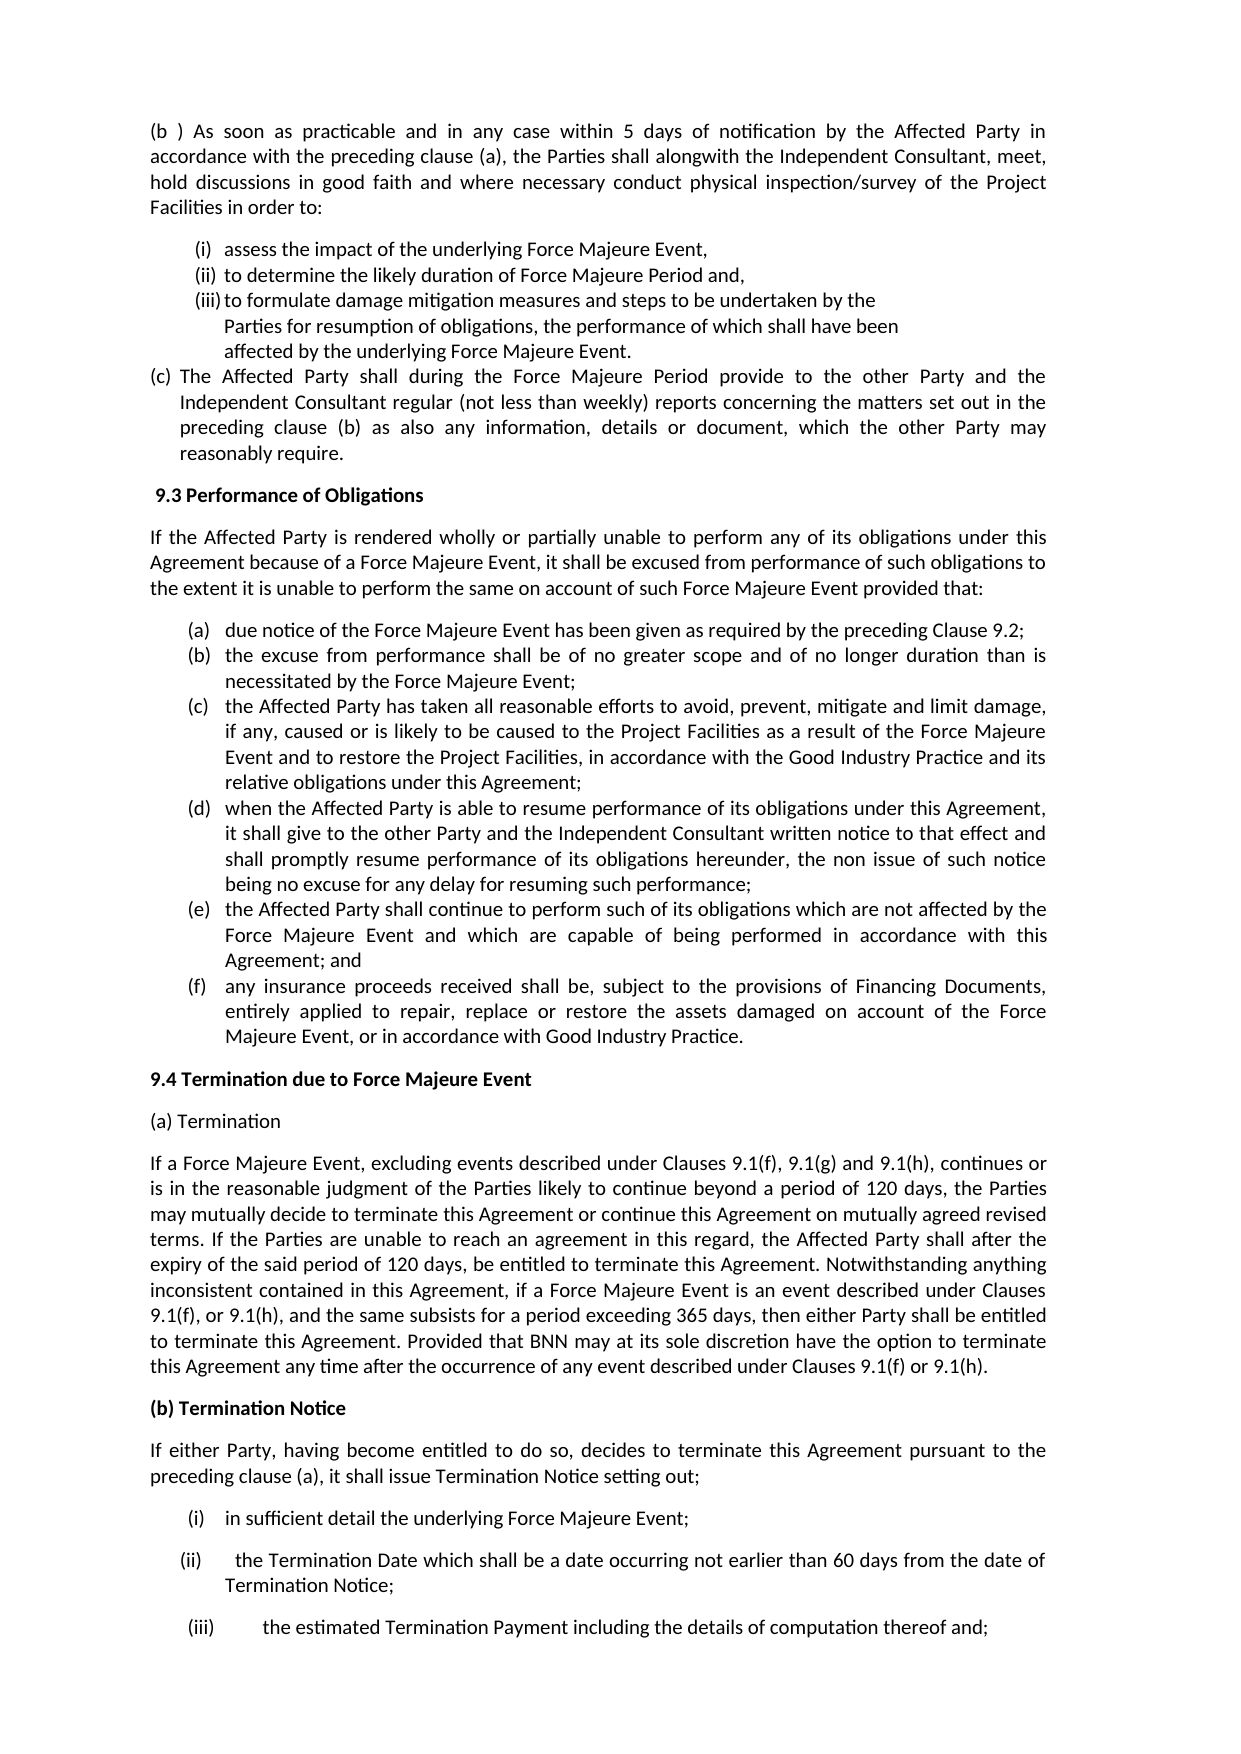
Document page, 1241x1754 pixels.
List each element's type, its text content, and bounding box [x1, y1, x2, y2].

list The Affected Party shall during the Force Majeure Period provide to the other Party and the Independent Consultant regular (not less than weekly) reports concerning the matters set out in the preceding clause (b) as also any information, details or document, which the other Party may reasonably require. [150, 364, 1048, 465]
text (ii) the Termination Date which shall be a date occurring not earlier than 60 days from the date of Termination Notice; [179, 1547, 1048, 1598]
text If a Force Majeure Event, excluding events described under Clauses 9.1(f), 9.1(g) and 9.1(h), continues or is in the reasonable judgment of the Parties likely to continue beyond a period of 120 days, the Parties may mutually decide to terminate this Agreement or continue this Agreement on mutually agreed revised terms. If the Parties are unable to reach an agreement in this regard, the Affected Party shall after the expiry of the said period of 120 days, be entitled to terminate this Agreement. Notwithstanding anything inconsistent contained in this Agreement, if a Force Majeure Event is an event described under Clauses 9.1(f), or 9.1(h), and the same subsists for a period exceeding 365 days, then either Party shall be entitled to terminate this Agreement. Provided that BNN may at its sole discretion have the option to terminate this Agreement any time after the occurrence of any event described under Clauses 9.1(f) or 9.1(h). [150, 1150, 1048, 1379]
list the Affected Party shall continue to perform such of its obligations which are not affected by the Force Majeure Event and which are capable of being performed in accordance with this Agreement; and [187, 897, 1048, 973]
text If the Affected Party is rendered wholly or partially unable to perform any of its obligations under this Agreement because of a Force Majeure Event, it shall be excused from performance of such obligations to the extent it is unable to perform the same on account of such Force Majeure Event provided that: [150, 524, 1048, 600]
list to determine the likely duration of Force Majeure Period and, [194, 262, 1048, 287]
text If either Party, having become entitled to do so, decides to terminate this Agreement pursuant to the preceding clause (a), it shall issue Termination Notice setting out; [150, 1437, 1048, 1488]
list in sufficient detail the underlying Force Majeure Event; [187, 1505, 1048, 1530]
list assess the impact of the underlying Force Majeure Event, [194, 237, 1048, 262]
list to formulate damage mitigation measures and steps to be undertaken by the [194, 287, 1048, 313]
text (b) Termination Notice [150, 1395, 1048, 1421]
list when the Affected Party is able to resume performance of its obligations under this Agreement, it shall give to the other Party and the Independent Consultant written notice to that effect and shall promptly resume performance of its obligations hereunder, the non issue of such notice being no excuse for any delay for resuming such performance; [187, 795, 1048, 897]
list due notice of the Force Majeure Event has been given as required by the preceding Clause 9.2; [187, 617, 1048, 642]
text 9.4 Termination due to Force Majeure Event [150, 1066, 1048, 1091]
list any insurance proceeds received shall be, subject to the provisions of Financing Documents, entirely applied to repair, replace or restore the assets damaged on account of the Force Majeure Event, or in accordance with Good Industry Practice. [187, 973, 1048, 1049]
list the Affected Party has taken all reasonable efforts to avoid, prevent, mitigate and limit damage, if any, caused or is likely to be caused to the Project Facilities as a result of the Force Majeure Event and to restore the Project Facilities, in accordance with the Good Industry Practice and its relative obligations under this Agreement; [187, 693, 1048, 795]
text (a) Termination [150, 1108, 1048, 1133]
list the excuse from performance shall be of no greater scope and of no longer duration than is necessitated by the Force Majeure Event; [187, 642, 1048, 693]
text 9.3 Performance of Obligations [150, 482, 1048, 507]
list the estimated Termination Payment including the details of computation thereof and; [187, 1614, 1048, 1640]
list Parties for resumption of obligations, the performance of which shall have been [224, 313, 1048, 338]
text (b ) As soon as practicable and in any case within 5 days of notification by the Affected Party in accordance with the preceding clause (a), the Parties shall alongwith the Independent Consultant, meet, hold discussions in good faith and where necessary conduct physical inspection/survey of the Project Facilities in order to: [150, 118, 1048, 220]
list affected by the underlying Force Majeure Event. [224, 338, 1048, 364]
